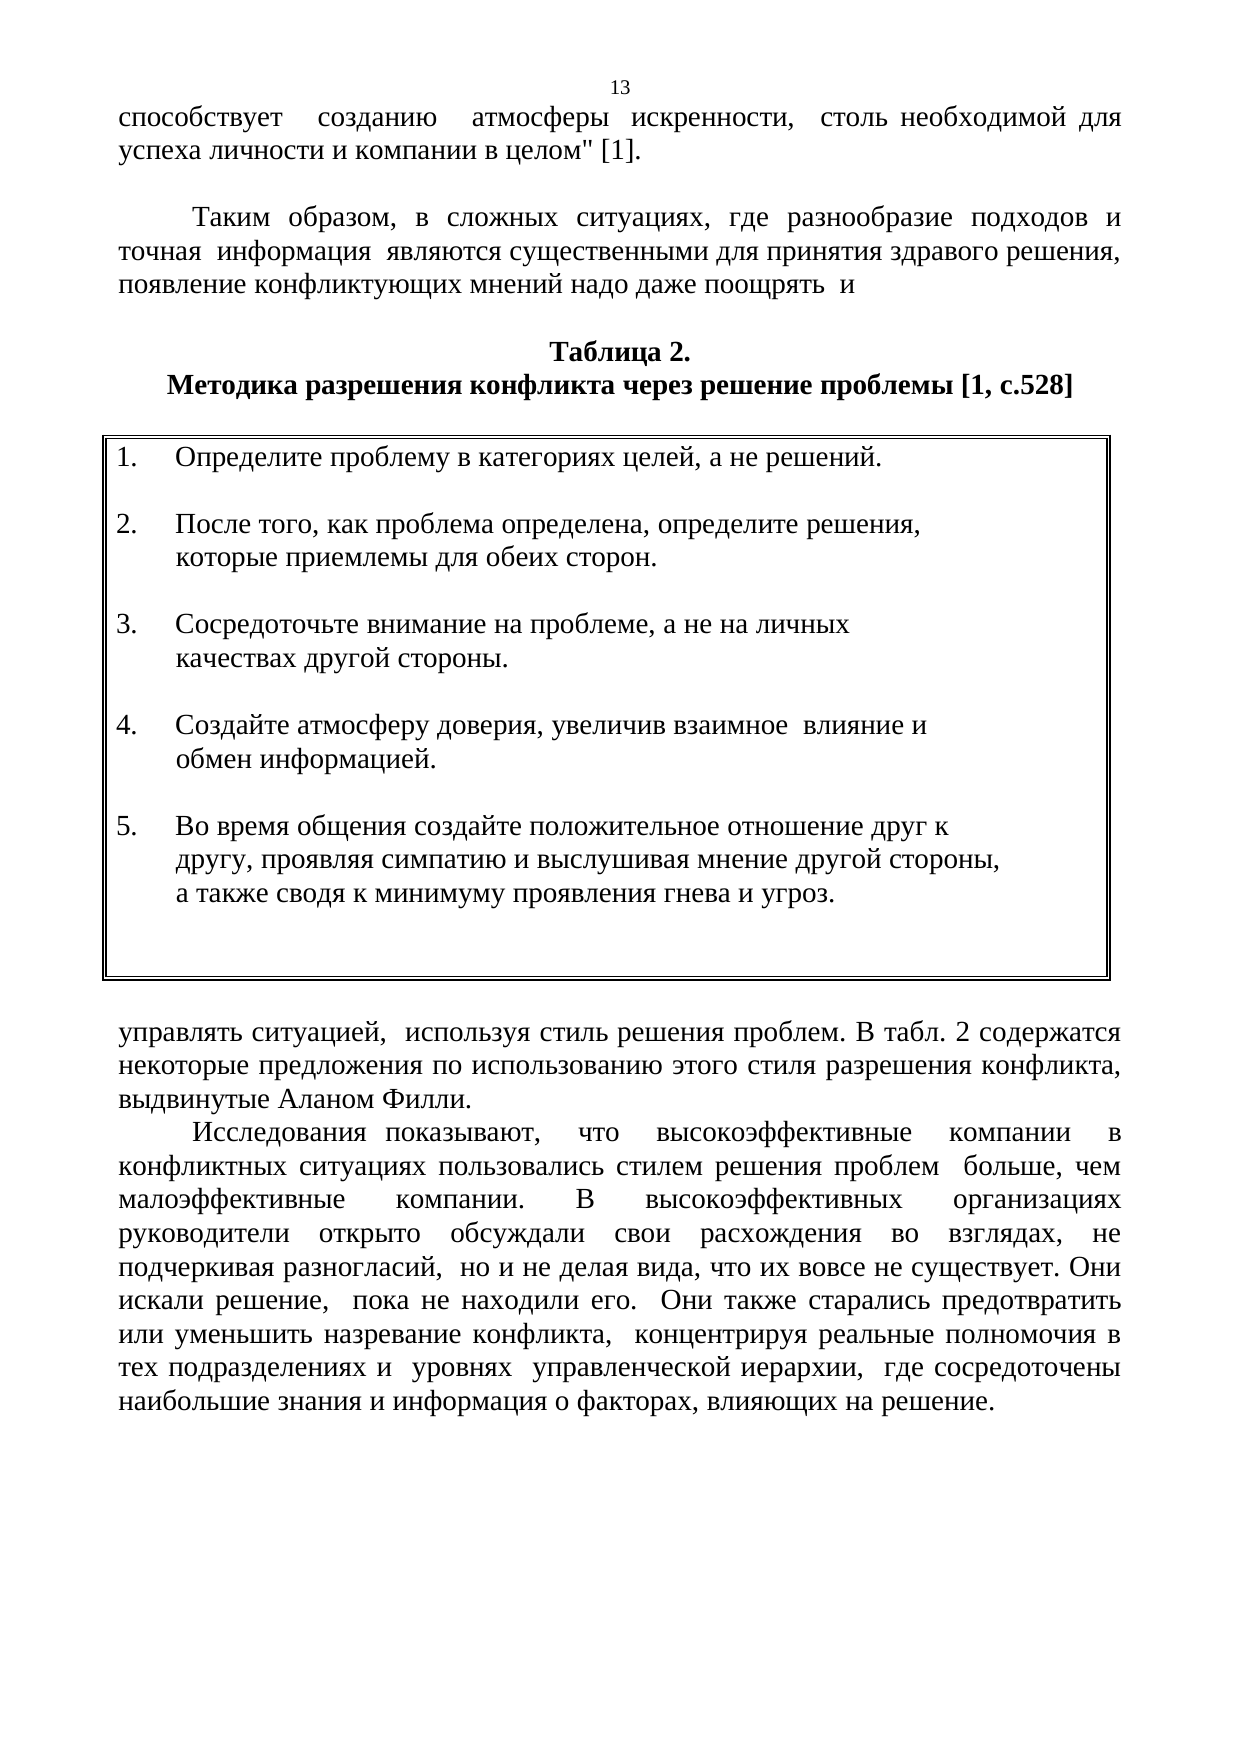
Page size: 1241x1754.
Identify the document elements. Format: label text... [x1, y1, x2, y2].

text Методика разрешения конфликта через решение проблемы [1, с.528] [118, 367, 1122, 401]
text Исследования показывают, что высокоэффективные компании в конфликтных ситуациях пользовались стилем решения проблем больше, чем малоэффективные компании. В высокоэффективных организациях руководители открыто обсуждали свои расхождения во взглядах, не подчеркивая разногласий, но и не делая вида, что их вовсе не существует. Они искали решение, пока не находили его. Они также старались предотвратить или уменьшить назревание конфликта, концентрируя реальные полномочия в тех подразделениях и уровнях управленческой иерархии, где сосредоточены наибольшие знания и информация о факторах, влияющих на решение. [118, 1115, 1122, 1417]
text Таким образом, в сложных ситуациях, где разнообразие подходов и точная информация являются существенными для принятия здравого решения, появление конфликтующих мнений надо даже поощрять и [118, 200, 1122, 300]
table_header 1. Определите проблему в категориях целей, а не решений. 2. После того, как проблема определена, определите решения, которые приемлемы для обеих сторон. 3. Сосредоточьте внимание на проблеме, а не на личных качествах другой стороны. 4. Создайте атмосферу доверия, увеличив взаимное влияние и обмен информацией. 5. Во время общения создайте положительное отношение друг к другу, проявляя симпатию и выслушивая мнение другой стороны, а также сводя к минимуму проявления гнева и угроз. [107, 439, 1106, 976]
text управлять ситуацией, используя стиль решения проблем. В табл. 2 содержатся некоторые предложения по использованию этого стиля разрешения конфликта, выдвинутые Аланом Филли. [118, 1014, 1122, 1115]
text Таблица 2. [118, 334, 1122, 367]
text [118, 99, 1122, 166]
